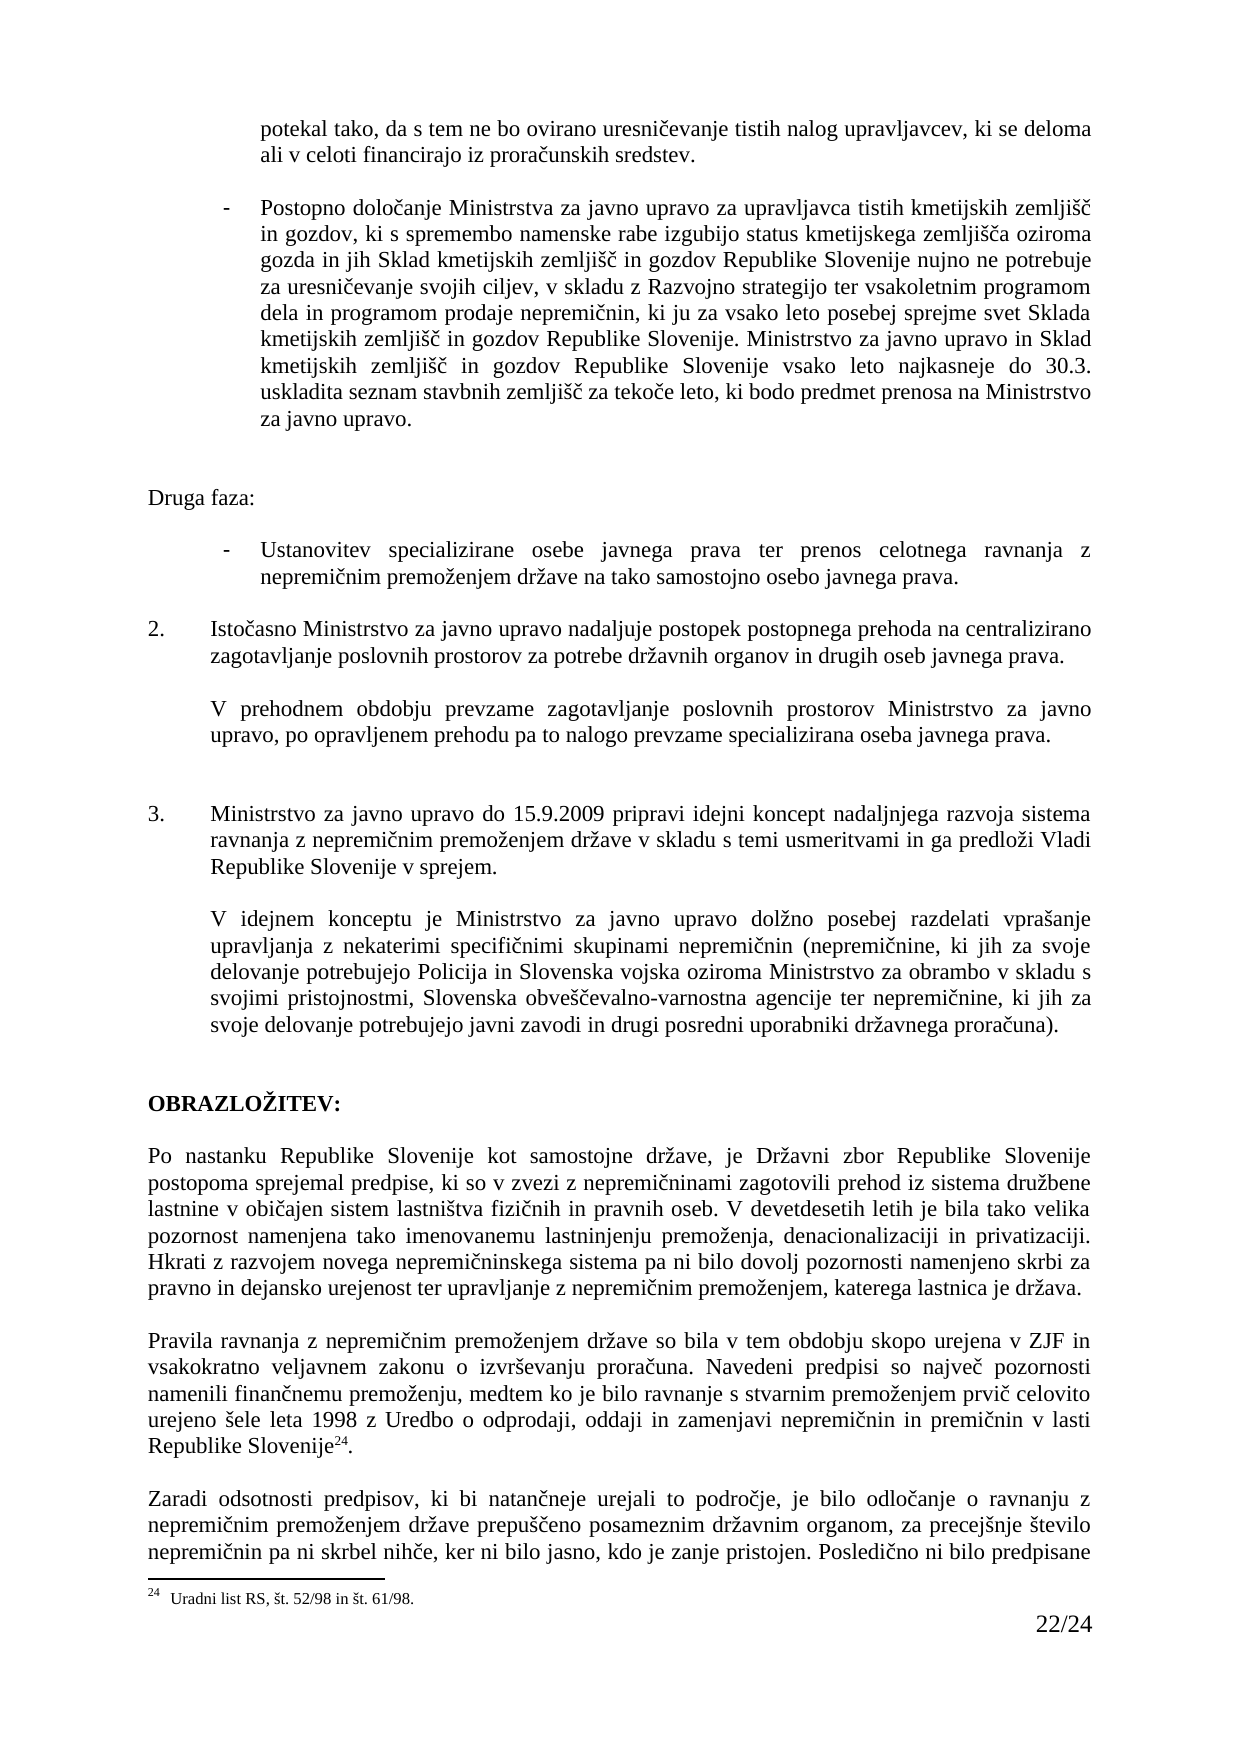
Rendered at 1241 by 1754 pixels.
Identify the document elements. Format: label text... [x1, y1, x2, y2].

text Druga faza: [148, 484, 1092, 510]
text Po nastanku Republike Slovenije kot samostojne države, je Državni zbor Republike Slovenije postopoma sprejemal predpise, ki so v zvezi z nepremičninami zagotovili prehod iz sistema družbene lastnine v običajen sistem lastništva fizičnih in pravnih oseb. V devetdesetih letih je bila tako velika pozornost namenjena tako imenovanemu lastninjenju premoženja, denacionalizaciji in privatizaciji. Hkrati z razvojem novega nepremičninskega sistema pa ni bilo dovolj pozornosti namenjeno skrbi za pravno in dejansko urejenost ter upravljanje z nepremičnim premoženjem, katerega lastnica je država. [148, 1143, 1092, 1301]
text V idejnem konceptu je Ministrstvo za javno upravo dolžno posebej razdelati vprašanje upravljanja z nekaterimi specifičnimi skupinami nepremičnin (nepremičnine, ki jih za svoje delovanje potrebujejo Policija in Slovenska vojska oziroma Ministrstvo za obrambo v skladu s svojimi pristojnostmi, Slovenska obveščevalno-varnostna agencije ter nepremičnine, ki jih za svoje delovanje potrebujejo javni zavodi in drugi posredni uporabniki državnega proračuna). [210, 905, 1092, 1037]
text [148, 1485, 1092, 1564]
text V prehodnem obdobju prevzame zagotavljanje poslovnih prostorov Ministrstvo za javno upravo, po opravljenem prehodu pa to nalogo prevzame specializirana oseba javnega prava. [210, 694, 1092, 747]
text OBRAZLOŽITEV: [148, 1090, 1092, 1116]
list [223, 114, 1092, 167]
list Ministrstvo za javno upravo do 15.9.2009 pripravi idejni koncept nadaljnjega razvoja sistema ravnanja z nepremičnim premoženjem države v skladu s temi usmeritvami in ga predloži Vladi Republike Slovenije v sprejem. [148, 800, 1092, 879]
list Ustanovitev specializirane osebe javnega prava ter prenos celotnega ravnanja z nepremičnim premoženjem države na tako samostojno osebo javnega prava. [223, 536, 1092, 589]
list Istočasno Ministrstvo za javno upravo nadaljuje postopek postopnega prehoda na centralizirano zagotavljanje poslovnih prostorov za potrebe državnih organov in drugih oseb javnega prava. [148, 616, 1092, 668]
text Pravila ravnanja z nepremičnim premoženjem države so bila v tem obdobju skopo urejena v ZJF in vsakokratno veljavnem zakonu o izvrševanju proračuna. Navedeni predpisi so največ pozornosti namenili finančnemu premoženju, medtem ko je bilo ravnanje s stvarnim premoženjem prvič celovito urejeno šele leta 1998 z Uredbo o odprodaji, oddaji in zamenjavi nepremičnin in premičnin v lasti Republike Slovenije. [148, 1327, 1092, 1459]
list Postopno določanje Ministrstva za javno upravo za upravljavca tistih kmetijskih zemljišč in gozdov, ki s spremembo namenske rabe izgubijo status kmetijskega zemljišča oziroma gozda in jih Sklad kmetijskih zemljišč in gozdov Republike Slovenije nujno ne potrebuje za uresničevanje svojih ciljev, v skladu z Razvojno strategijo ter vsakoletnim programom dela in programom prodaje nepremičnin, ki ju za vsako leto posebej sprejme svet Sklada kmetijskih zemljišč in gozdov Republike Slovenije. Ministrstvo za javno upravo in Sklad kmetijskih zemljišč in gozdov Republike Slovenije vsako leto najkasneje do 30.3. uskladita seznam stavbnih zemljišč za tekoče leto, ki bodo predmet prenosa na Ministrstvo za javno upravo. [223, 194, 1092, 431]
